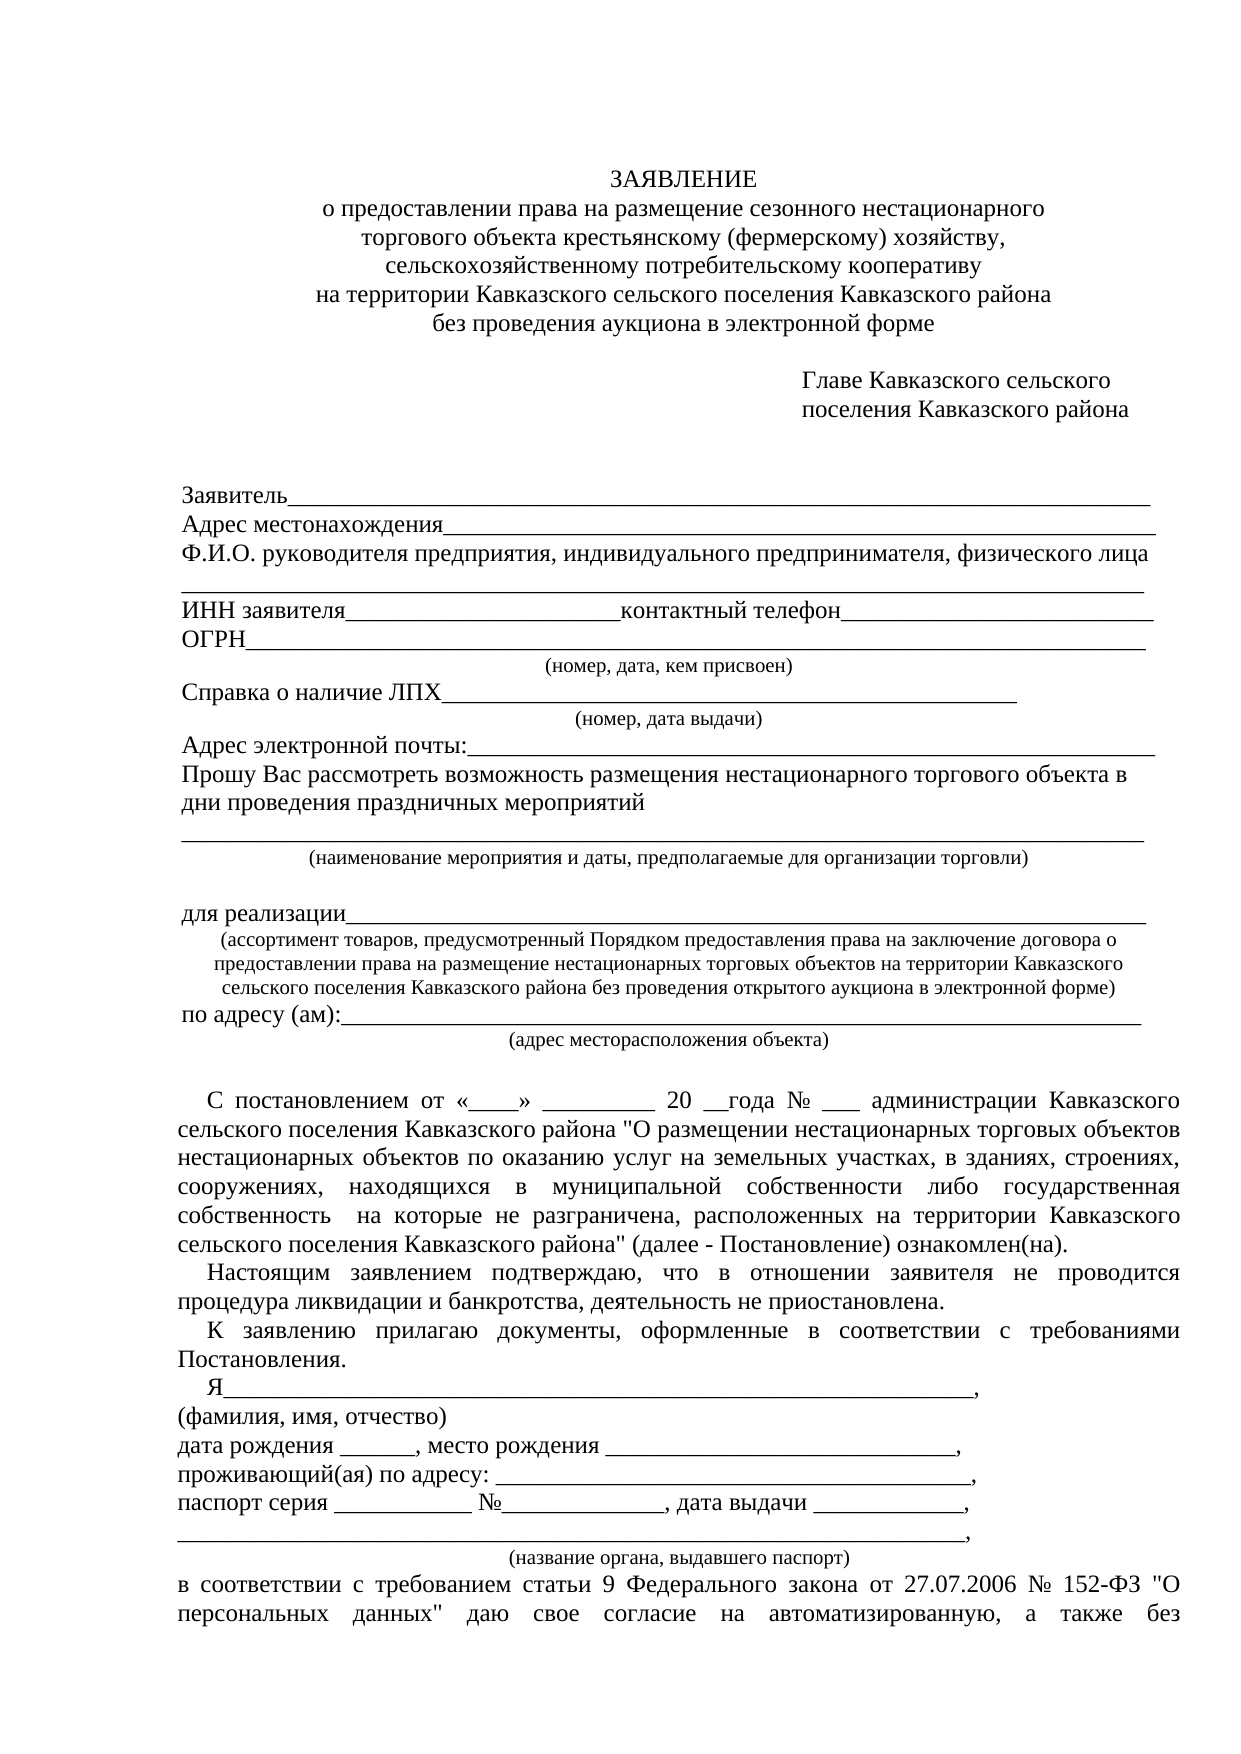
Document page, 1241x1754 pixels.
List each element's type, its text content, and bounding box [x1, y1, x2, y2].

text паспорт серия ___________ №_____________, дата выдачи ____________, [177, 1487, 1181, 1516]
text _____________________________________________________________________________ [181, 567, 1156, 596]
text на территории Кавказского сельского поселения Кавказского района [181, 279, 1186, 308]
text (наименование мероприятия и даты, предполагаемые для организации торговли) [181, 845, 1156, 869]
text (фамилия, имя, отчество) [177, 1401, 1181, 1430]
text ИНН заявителя______________________контактный телефон_________________________ [181, 596, 1156, 624]
text (номер, дата выдачи) [181, 706, 1156, 730]
text сельскохозяйственному потребительскому кооперативу [181, 251, 1186, 279]
text К заявлению прилагаю документы, оформленные в соответствии с требованиями Постановления. [177, 1315, 1181, 1372]
text для реализации________________________________________________________________ [181, 898, 1156, 926]
text _____________________________________________________________________________ [181, 816, 1156, 845]
text проживающий(ая) по адресу: ______________________________________, [177, 1459, 1181, 1487]
text Справка о наличие ЛПХ______________________________________________ [181, 677, 1156, 706]
text без проведения аукциона в электронной форме [181, 308, 1186, 337]
text Заявитель_____________________________________________________________________ [181, 481, 1156, 509]
text Прошу Вас рассмотреть возможность размещения нестационарного торгового объекта в дни проведения праздничных мероприятий [181, 759, 1156, 816]
text Я____________________________________________________________, [177, 1372, 1181, 1401]
text ЗАЯВЛЕНИЕ [181, 164, 1186, 193]
text (номер, дата, кем присвоен) [181, 653, 1156, 677]
text ОГРН________________________________________________________________________ [181, 624, 1156, 653]
text Адрес электронной почты:_______________________________________________________ [181, 730, 1156, 759]
text поселения Кавказского района [181, 394, 1156, 423]
text Адрес местонахождения_________________________________________________________ [181, 509, 1156, 538]
text дата рождения ______, место рождения ____________________________, [177, 1430, 1181, 1459]
text по адресу (ам):________________________________________________________________ [181, 999, 1156, 1027]
text (адрес месторасположения объекта) [181, 1027, 1156, 1051]
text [177, 1569, 1181, 1627]
text _______________________________________________________________, [177, 1516, 1181, 1545]
text С постановлением от «____» _________ 20 __года № ___ администрации Кавказского сельского поселения Кавказского района "О размещении нестационарных торговых объектов нестационарных объектов по оказанию услуг на земельных участках, в зданиях, строениях, сооружениях, находящихся в муниципальной собственности либо государственная собственность на которые не разграничена, расположенных на территории Кавказского сельского поселения Кавказского района" (далее - Постановление) ознакомлен(на). [177, 1085, 1181, 1257]
text (название органа, выдавшего паспорт) [177, 1545, 1181, 1569]
text Настоящим заявлением подтверждаю, что в отношении заявителя не проводится процедура ликвидации и банкротства, деятельность не приостановлена. [177, 1257, 1181, 1315]
text о предоставлении права на размещение сезонного нестационарного [181, 193, 1186, 222]
text торгового объекта крестьянскому (фермерскому) хозяйству, [181, 222, 1186, 251]
text Главе Кавказского сельского [181, 366, 1156, 394]
text (ассортимент товаров, предусмотренный Порядком предоставления права на заключение договора о предоставлении права на размещение нестационарных торговых объектов на территории Кавказского сельского поселения Кавказского района без проведения открытого аукциона в электронной форме) [181, 926, 1156, 999]
text Ф.И.О. руководителя предприятия, индивидуального предпринимателя, физического лица [181, 538, 1156, 567]
